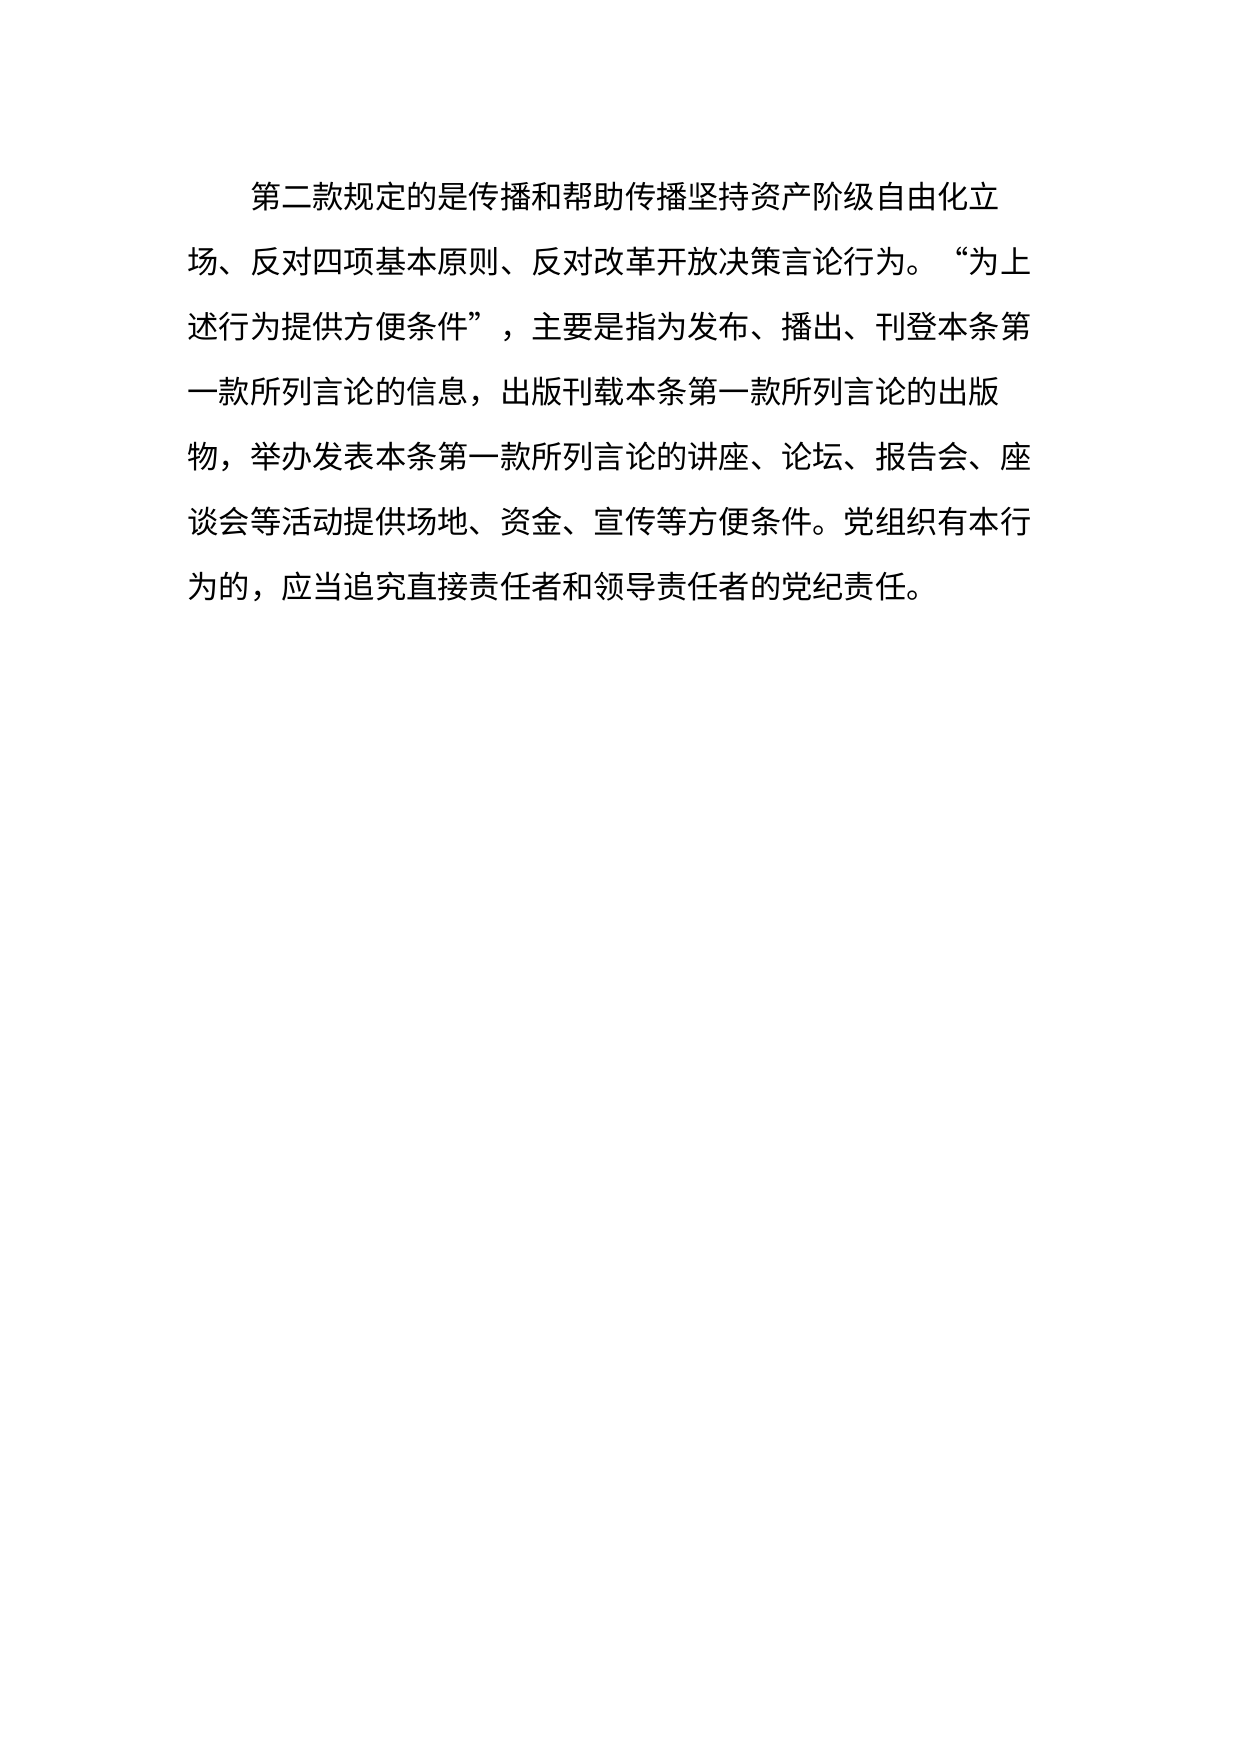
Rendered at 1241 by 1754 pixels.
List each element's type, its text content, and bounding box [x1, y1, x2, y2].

text 第二款规定的是传播和帮助传播坚持资产阶级自由化立场、反对四项基本原则、反对改革开放决策言论行为。“为上述行为提供方便条件”，主要是指为发布、播出、刊登本条第一款所列言论的信息，出版刊载本条第一款所列言论的出版物，举办发表本条第一款所列言论的讲座、论坛、报告会、座谈会等活动提供场地、资金、宣传等方便条件。党组织有本行为的，应当追究直接责任者和领导责任者的党纪责任。 [187, 162, 1053, 617]
